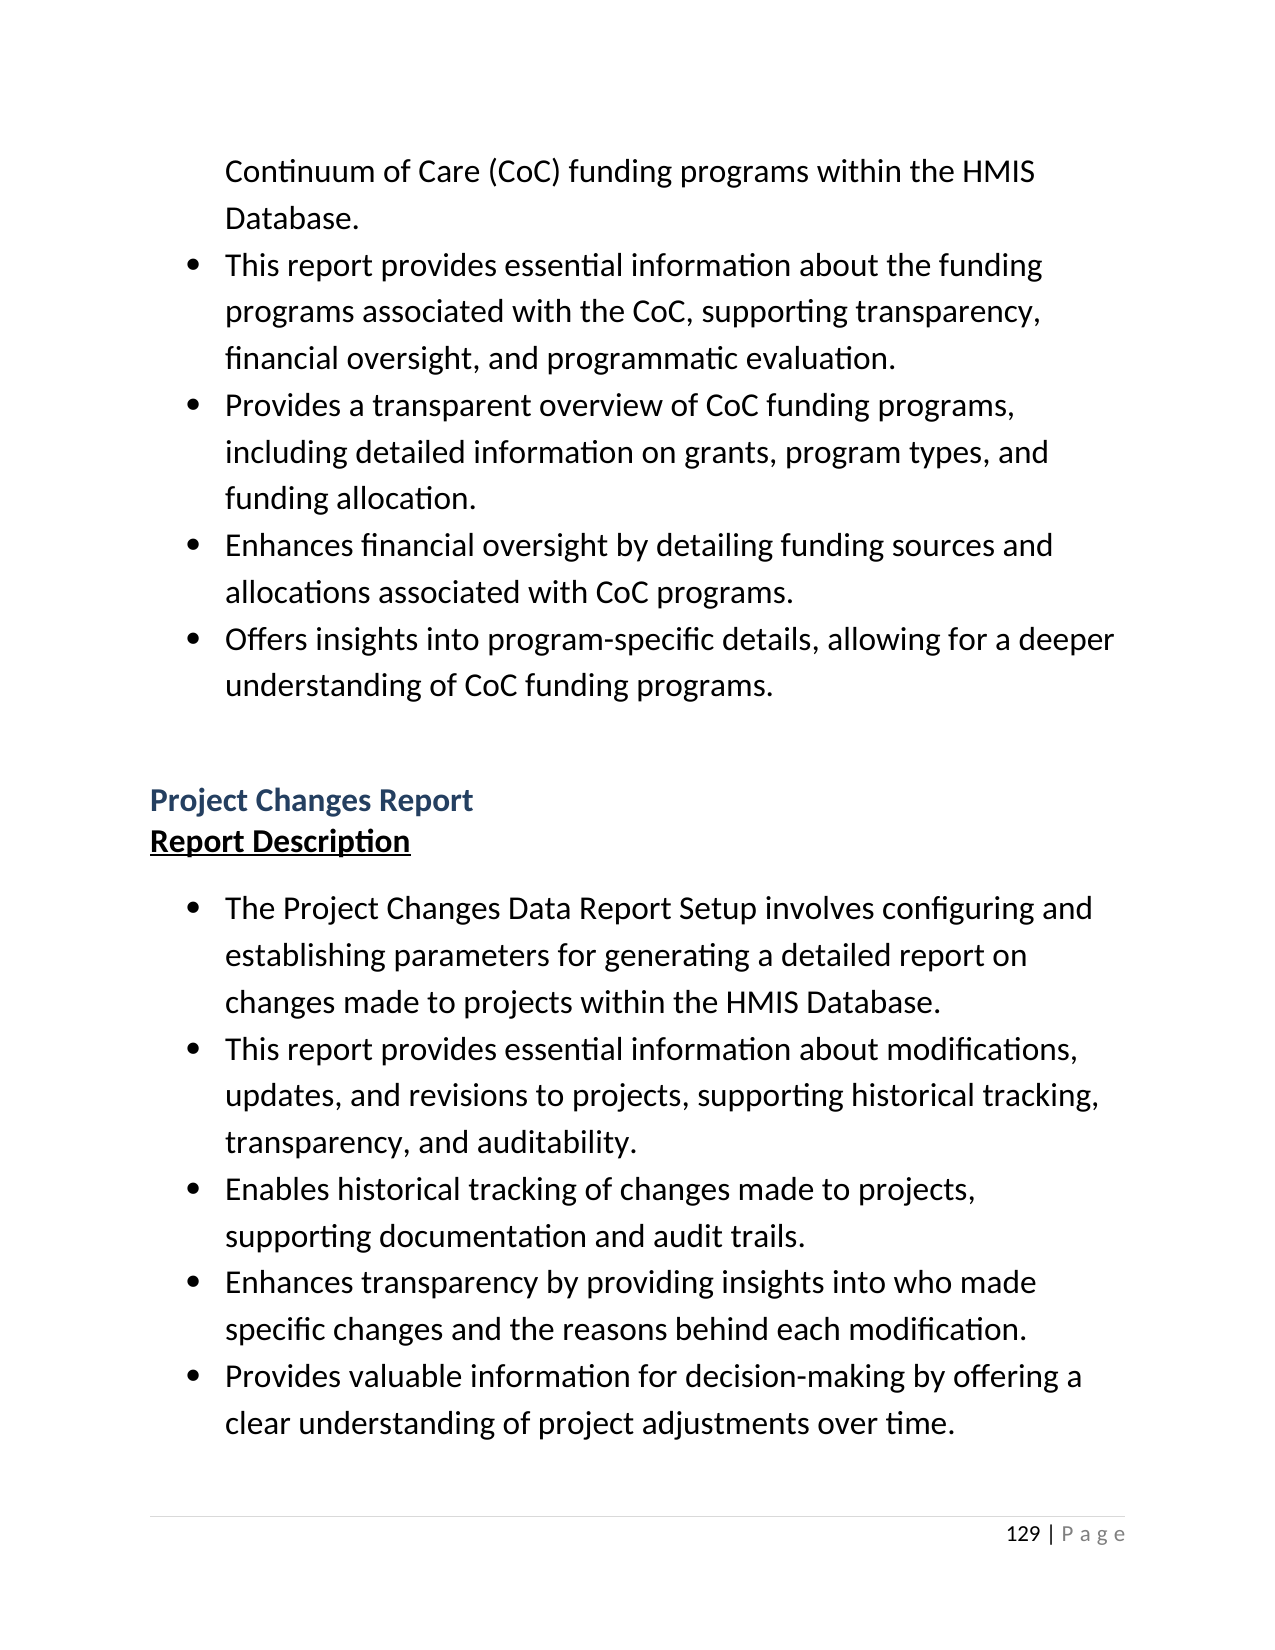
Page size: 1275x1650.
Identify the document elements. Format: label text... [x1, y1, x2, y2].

list Enhances transparency by providing insights into who made specific changes and the reasons behind each modification. [187, 1261, 1125, 1349]
list This report provides essential information about the funding programs associated with the CoC, supporting transparency, financial oversight, and programmatic evaluation. [187, 243, 1125, 378]
list This report provides essential information about modifications, updates, and revisions to projects, supporting historical tracking, transparency, and auditability. [187, 1027, 1125, 1162]
list Offers insights into program-specific details, allowing for a deeper understanding of CoC funding programs. [187, 618, 1125, 705]
text Report Description [150, 819, 1125, 860]
list Enables historical tracking of changes made to projects, supporting documentation and audit trails. [187, 1168, 1125, 1255]
list Enhances financial oversight by detailing funding sources and allocations associated with CoC programs. [187, 524, 1125, 612]
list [187, 150, 1125, 237]
list Provides valuable information for decision-making by offering a clear understanding of project adjustments over time. [187, 1355, 1125, 1442]
list Provides a transparent overview of CoC funding programs, including detailed information on grants, program types, and funding allocation. [187, 384, 1125, 518]
subtitle Project Changes Report [150, 779, 1125, 819]
list The Project Changes Data Report Setup involves configuring and establishing parameters for generating a detailed report on changes made to projects within the HMIS Database. [187, 887, 1125, 1021]
